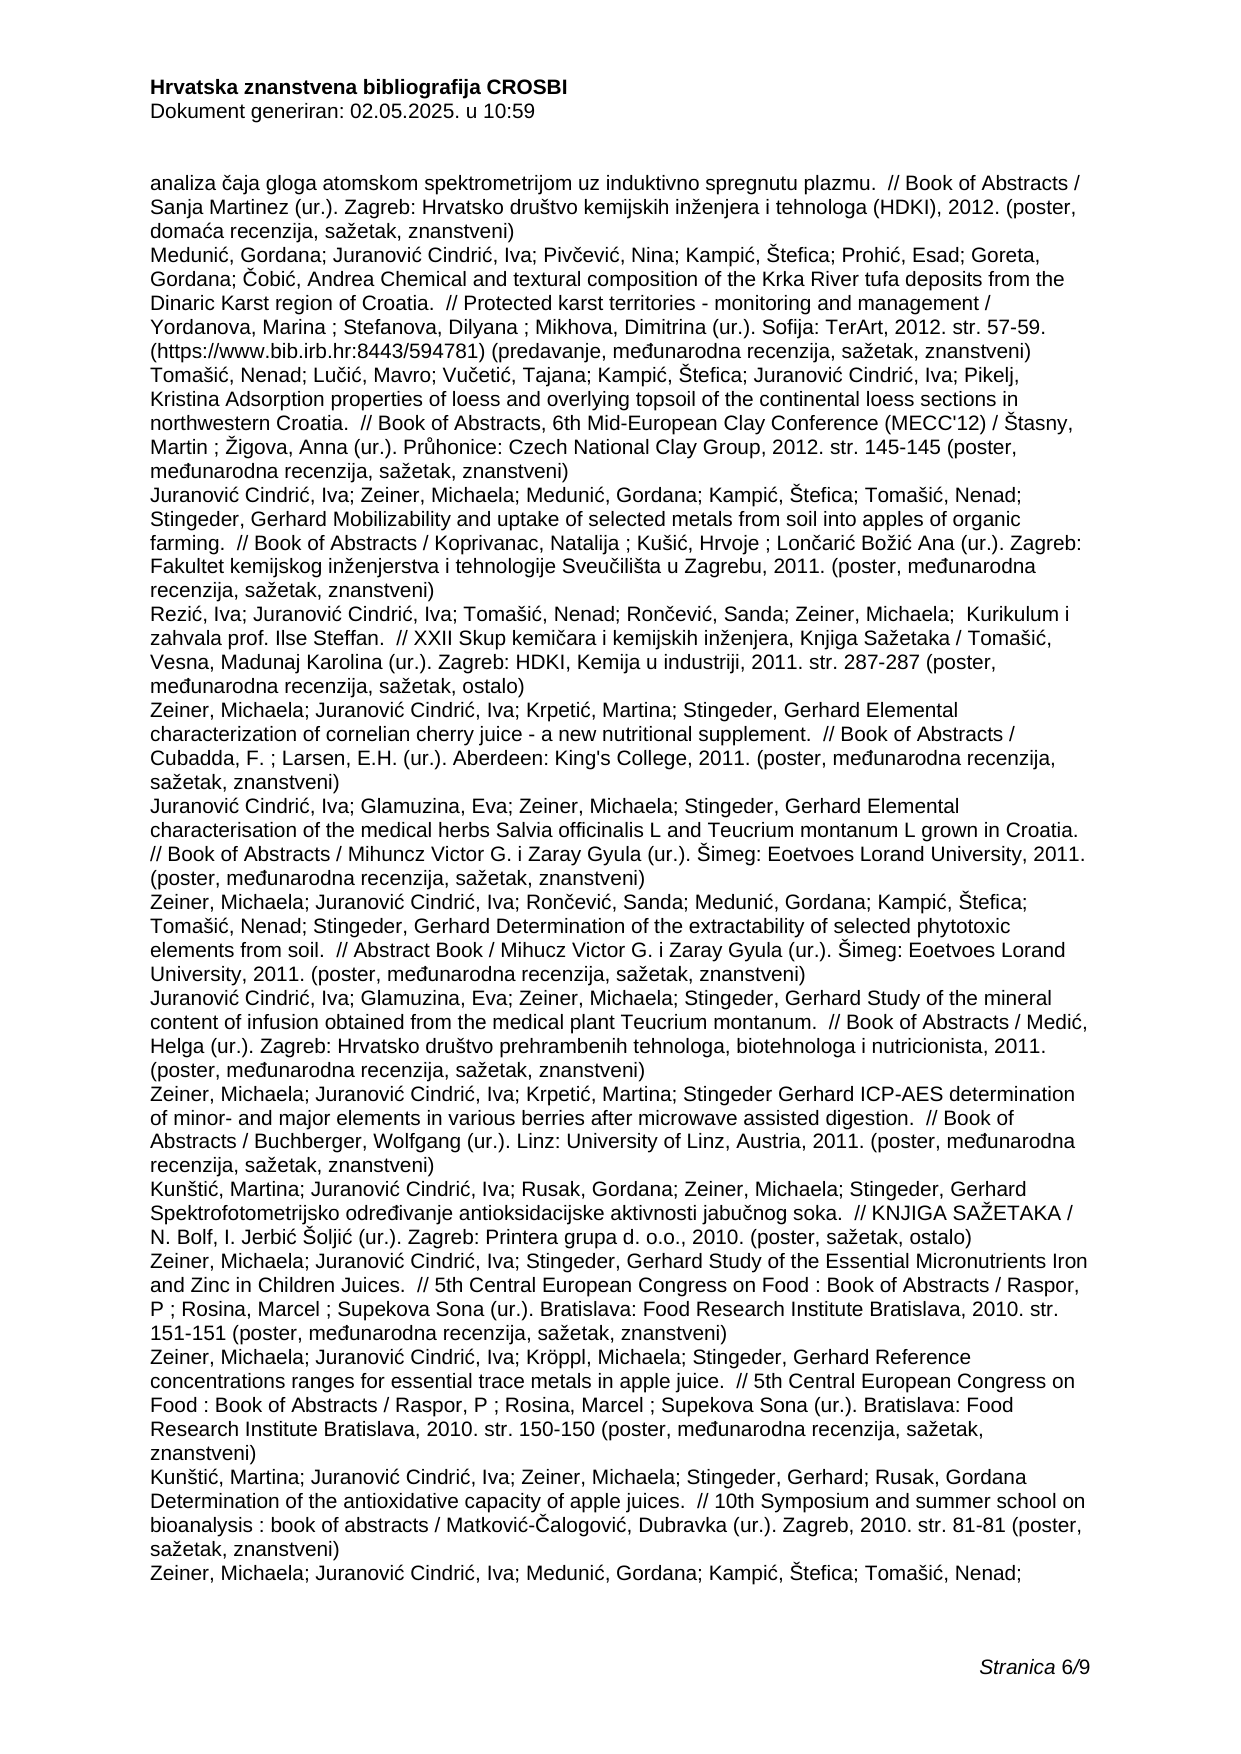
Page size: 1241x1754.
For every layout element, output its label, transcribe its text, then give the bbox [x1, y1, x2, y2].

text Tomašić, Nenad; Lučić, Mavro; Vučetić, Tajana; Kampić, Štefica; Juranović Cindrić, Iva; Pikelj, Kristina [150, 363, 1090, 482]
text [150, 171, 1090, 243]
text Juranović Cindrić, Iva; Glamuzina, Eva; Zeiner, Michaela; Stingeder, Gerhard [150, 794, 1090, 890]
text Medunić, Gordana; Juranović Cindrić, Iva; Pivčević, Nina; Kampić, Štefica; Prohić, Esad; Goreta, Gordana; Čobić, Andrea [150, 243, 1090, 363]
text Kunštić, Martina; Juranović Cindrić, Iva; Zeiner, Michaela; Stingeder, Gerhard; Rusak, Gordana [150, 1465, 1090, 1561]
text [150, 1561, 1090, 1584]
text Kunštić, Martina; Juranović Cindrić, Iva; Rusak, Gordana; Zeiner, Michaela; Stingeder, Gerhard [150, 1177, 1090, 1249]
text Juranović Cindrić, Iva; Glamuzina, Eva; Zeiner, Michaela; Stingeder, Gerhard [150, 986, 1090, 1081]
text Zeiner, Michaela; Juranović Cindrić, Iva; Krpetić, Martina; Stingeder, Gerhard [150, 698, 1090, 794]
text Zeiner, Michaela; Juranović Cindrić, Iva; Stingeder, Gerhard [150, 1249, 1090, 1345]
text Rezić, Iva; Juranović Cindrić, Iva; Tomašić, Nenad; Rončević, Sanda; Zeiner, Michaela; [150, 602, 1090, 698]
text Juranović Cindrić, Iva; Zeiner, Michaela; Medunić, Gordana; Kampić, Štefica; Tomašić, Nenad; Stingeder, Gerhard [150, 482, 1090, 602]
text Zeiner, Michaela; Juranović Cindrić, Iva; Kröppl, Michaela; Stingeder, Gerhard [150, 1345, 1090, 1465]
text Zeiner, Michaela; Juranović Cindrić, Iva; Rončević, Sanda; Medunić, Gordana; Kampić, Štefica; Tomašić, Nenad; Stingeder, Gerhard [150, 890, 1090, 986]
text Zeiner, Michaela; Juranović Cindrić, Iva; Krpetić, Martina; Stingeder Gerhard [150, 1081, 1090, 1177]
